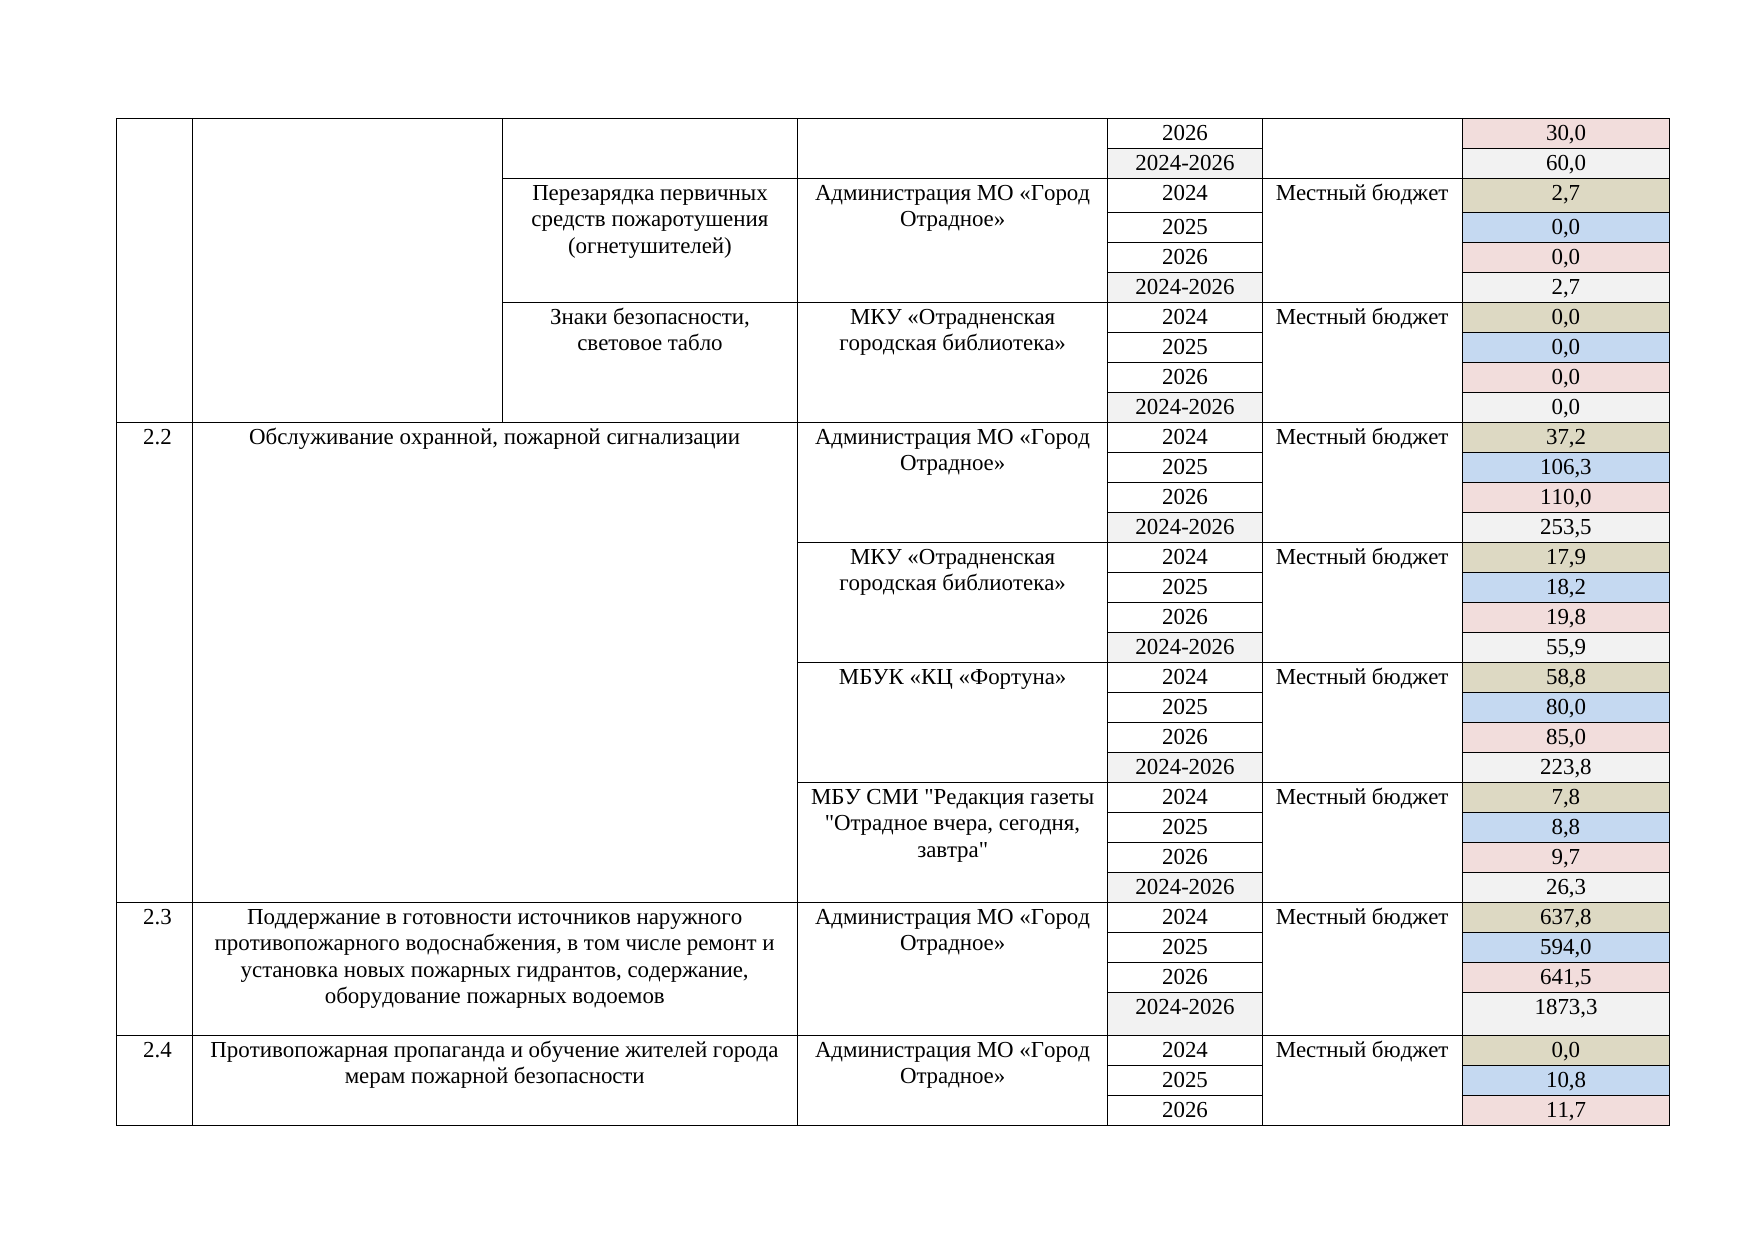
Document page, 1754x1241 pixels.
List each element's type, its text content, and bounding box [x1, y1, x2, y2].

table_cell 0,0 [1463, 303, 1669, 332]
table_cell 2024 [1108, 179, 1262, 212]
table_cell 2026 [1108, 119, 1262, 148]
table_cell 7,8 [1463, 783, 1669, 812]
table_cell Администрация МО «Город Отрадное» [798, 423, 1107, 542]
table_cell 55,9 [1463, 633, 1669, 662]
table_cell 2026 [1108, 363, 1262, 392]
table_cell 2025 [1108, 573, 1262, 602]
table_cell Обслуживание охранной, пожарной сигнализации [193, 423, 797, 902]
table_cell 1873,3 [1463, 993, 1669, 1035]
table_cell Администрация МО «Город Отрадное» [798, 903, 1107, 1035]
table_cell Местный бюджет [1263, 303, 1462, 422]
table_cell Местный бюджет [1263, 903, 1462, 1035]
table_cell Местный бюджет [1263, 543, 1462, 662]
table_cell 18,2 [1463, 573, 1669, 602]
table_cell Администрация МО «Город Отрадное» [798, 179, 1107, 302]
table_cell 2024 [1108, 903, 1262, 932]
table_cell 2024-2026 [1108, 393, 1262, 422]
table_cell МКУ «Отрадненская городская библиотека» [798, 303, 1107, 422]
table_cell МКУ «Отрадненская городская библиотека» [798, 543, 1107, 662]
table_cell 26,3 [1463, 873, 1669, 902]
table_cell 2025 [1108, 693, 1262, 722]
table_cell 11,7 [1463, 1096, 1669, 1125]
table_cell Администрация МО «Город Отрадное» [798, 1036, 1107, 1125]
table_cell МБУК «КЦ «Фортуна» [798, 663, 1107, 782]
table_cell 594,0 [1463, 933, 1669, 962]
table_cell МБУ СМИ "Редакция газеты "Отрадное вчера, сегодня, завтра" [798, 783, 1107, 902]
table_cell 8,8 [1463, 813, 1669, 842]
table_cell 2024-2026 [1108, 873, 1262, 902]
table_cell 2.2 [117, 423, 192, 902]
table_cell 85,0 [1463, 723, 1669, 752]
table_cell 2.3 [117, 903, 192, 1035]
table_cell Местный бюджет [1263, 663, 1462, 782]
table_cell 2024-2026 [1108, 513, 1262, 542]
table_cell 0,0 [1463, 363, 1669, 392]
table_cell 0,0 [1463, 333, 1669, 362]
table_cell Местный бюджет [1263, 783, 1462, 902]
table_cell 0,0 [1463, 213, 1669, 242]
table_cell 641,5 [1463, 963, 1669, 992]
table_cell 9,7 [1463, 843, 1669, 872]
table_cell 0,0 [1463, 1036, 1669, 1065]
table_cell 0,0 [1463, 393, 1669, 422]
table_cell 2026 [1108, 483, 1262, 512]
table_cell 37,2 [1463, 423, 1669, 452]
table_cell 2026 [1108, 843, 1262, 872]
table_cell 0,0 [1463, 243, 1669, 272]
table_cell 58,8 [1463, 663, 1669, 692]
table_cell Противопожарная пропаганда и обучение жителей города мерам пожарной безопасности [193, 1036, 797, 1125]
table_cell 2025 [1108, 453, 1262, 482]
table_cell 2025 [1108, 213, 1262, 242]
table_cell Перезарядка первичных средств пожаротушения (огнетушителей) [503, 179, 797, 302]
table_cell 106,3 [1463, 453, 1669, 482]
table_cell Знаки безопасности, световое табло [503, 303, 797, 422]
table_cell 2025 [1108, 1066, 1262, 1095]
table_cell 253,5 [1463, 513, 1669, 542]
table_cell 2026 [1108, 243, 1262, 272]
table_cell 10,8 [1463, 1066, 1669, 1095]
table_cell 2025 [1108, 813, 1262, 842]
table_cell 2,7 [1463, 273, 1669, 302]
table_cell 2025 [1108, 933, 1262, 962]
table_cell 2024 [1108, 663, 1262, 692]
table_cell 19,8 [1463, 603, 1669, 632]
table_cell Поддержание в готовности источников наружного противопожарного водоснабжения, в том числе ремонт и установка новых пожарных гидрантов, содержание, оборудование пожарных водоемов [193, 903, 797, 1035]
table_cell 2026 [1108, 723, 1262, 752]
table_cell 2024-2026 [1108, 753, 1262, 782]
table_cell 80,0 [1463, 693, 1669, 722]
table_cell 2024-2026 [1108, 273, 1262, 302]
table_cell 110,0 [1463, 483, 1669, 512]
table_cell 2024 [1108, 423, 1262, 452]
table_cell 2026 [1108, 603, 1262, 632]
table_cell 223,8 [1463, 753, 1669, 782]
table_cell 2024 [1108, 1036, 1262, 1065]
table_cell 637,8 [1463, 903, 1669, 932]
table_cell 2.4 [117, 1036, 192, 1125]
table_cell 2024 [1108, 543, 1262, 572]
table_cell 2,7 [1463, 179, 1669, 212]
table_cell 30,0 [1463, 119, 1669, 148]
table_cell 2024-2026 [1108, 993, 1262, 1035]
table_cell Местный бюджет [1263, 179, 1462, 302]
table_cell 2024 [1108, 783, 1262, 812]
table_cell 2024-2026 [1108, 149, 1262, 178]
table_cell 17,9 [1463, 543, 1669, 572]
table_cell 2024 [1108, 303, 1262, 332]
table_cell 60,0 [1463, 149, 1669, 178]
table_cell 2026 [1108, 963, 1262, 992]
table_cell 2024-2026 [1108, 633, 1262, 662]
table_cell Местный бюджет [1263, 423, 1462, 542]
table_cell 2025 [1108, 333, 1262, 362]
table_cell Местный бюджет [1263, 1036, 1462, 1125]
table_cell 2026 [1108, 1096, 1262, 1125]
